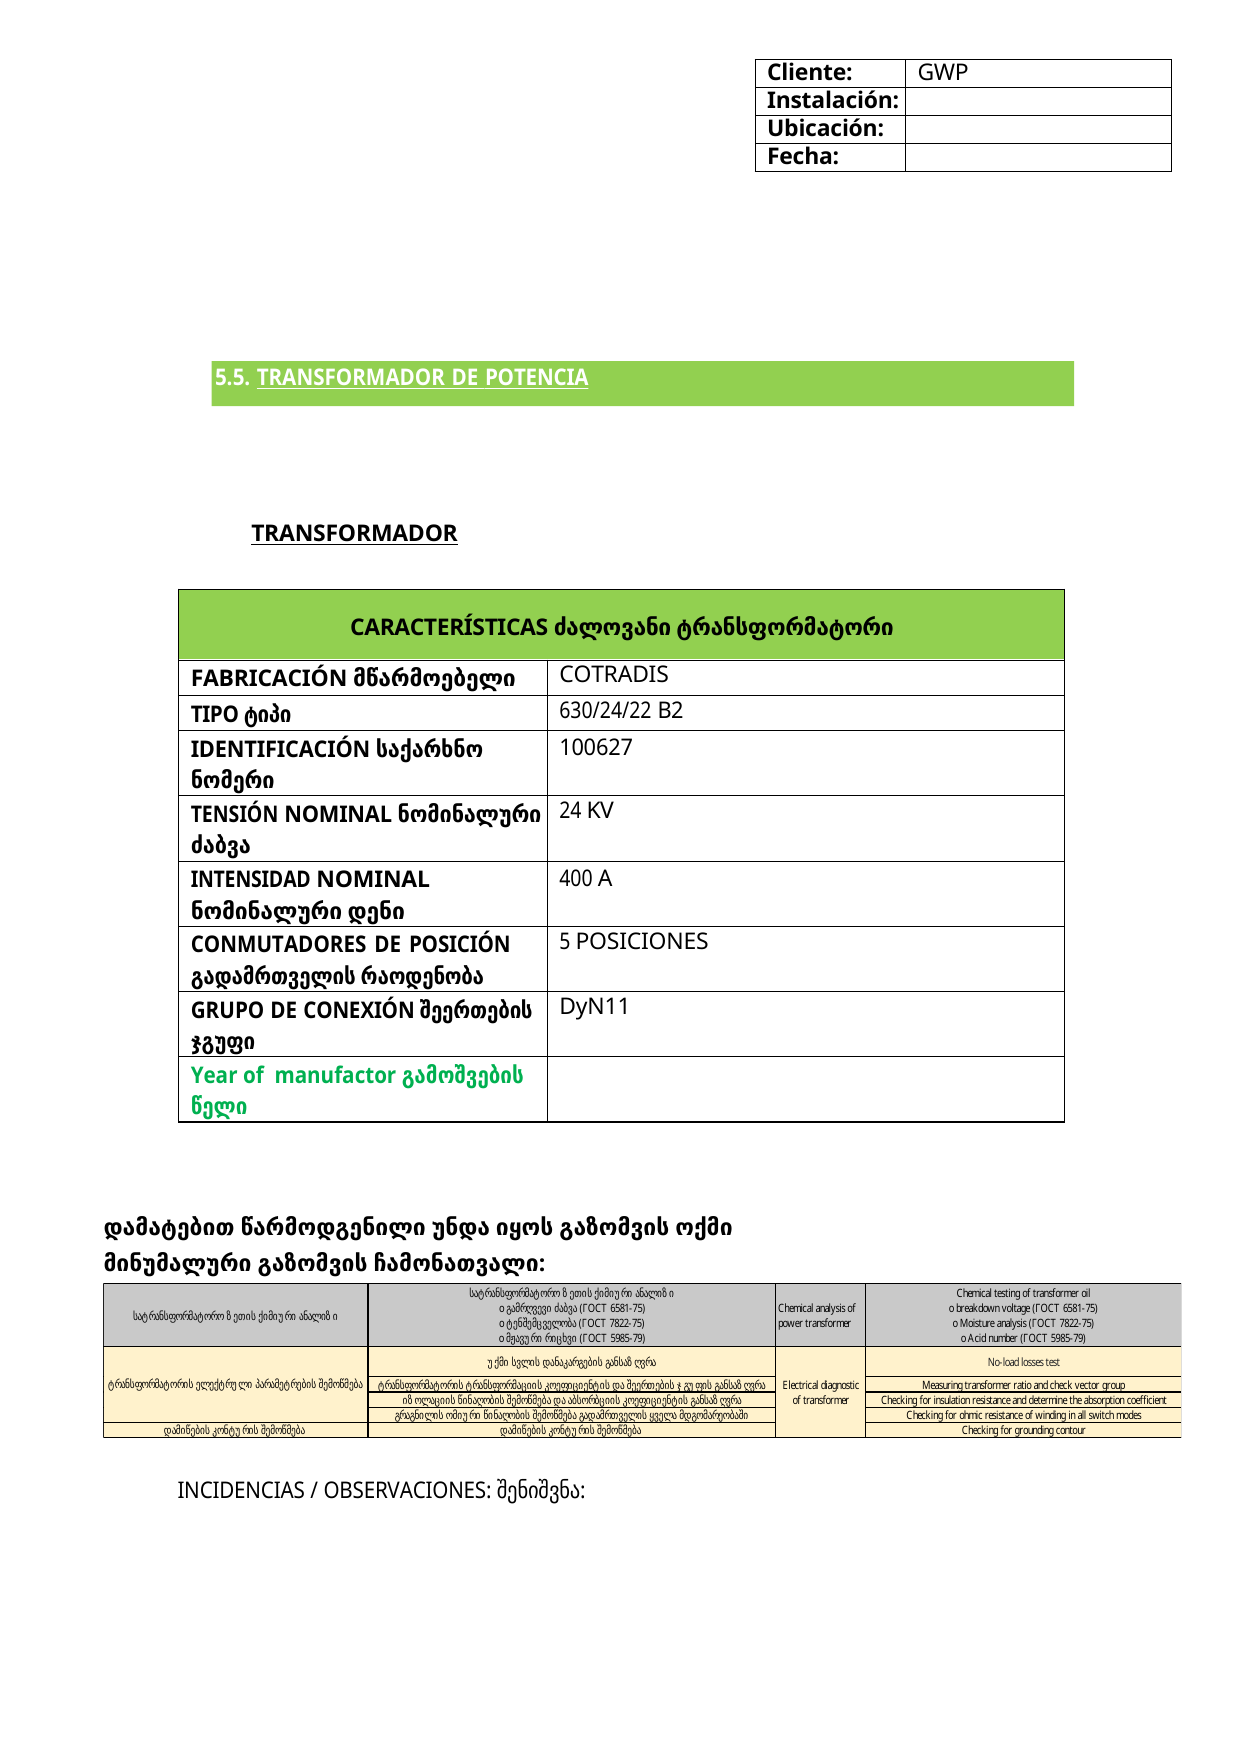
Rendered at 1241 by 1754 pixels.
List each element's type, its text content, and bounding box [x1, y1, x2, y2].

table_cell INTENSIDAD NOMINAL ნომინალური დენი [179, 862, 547, 926]
text მინუმალური გაზომვის ჩამონათვალი: [103, 1247, 1181, 1278]
table_cell TENSIÓN NOMINAL ნომინალური ძაბვა [179, 796, 547, 861]
table_cell IDENTIFICACIÓN საქარხნო ნომერი [179, 731, 547, 795]
table_cell 5 POSICIONES [548, 927, 1064, 991]
subtitle TRANSFORMADOR [251, 517, 1181, 548]
table_cell FABRICACIÓN მწარმოებელი [179, 661, 547, 695]
table_cell TIPO ტიპი [179, 696, 547, 730]
table_cell [548, 1057, 1064, 1121]
table_header CARACTERÍSTICAS ძალოვანი ტრანსფორმატორი [179, 590, 1064, 659]
table_cell COTRADIS [548, 661, 1064, 695]
text დამატებით წარმოდგენილი უნდა იყოს გაზომვის ოქმი [103, 1211, 1181, 1242]
subtitle INCIDENCIAS / OBSERVACIONES: შენიშვნა: [177, 1474, 1181, 1505]
table_cell 24 KV [548, 796, 1064, 861]
table_cell 630/24/22 B2 [548, 696, 1064, 730]
table_cell 400 A [548, 862, 1064, 926]
table_cell GRUPO DE CONEXIÓN შეერთების ჯგუფი [179, 992, 547, 1056]
table_cell 100627 [548, 731, 1064, 795]
table_cell DyN11 [548, 992, 1064, 1056]
table_cell Year of manufactor გამოშვების წელი [179, 1057, 547, 1121]
table_cell CONMUTADORES DE POSICIÓN გადამრთველის რაოდენობა [179, 927, 547, 991]
